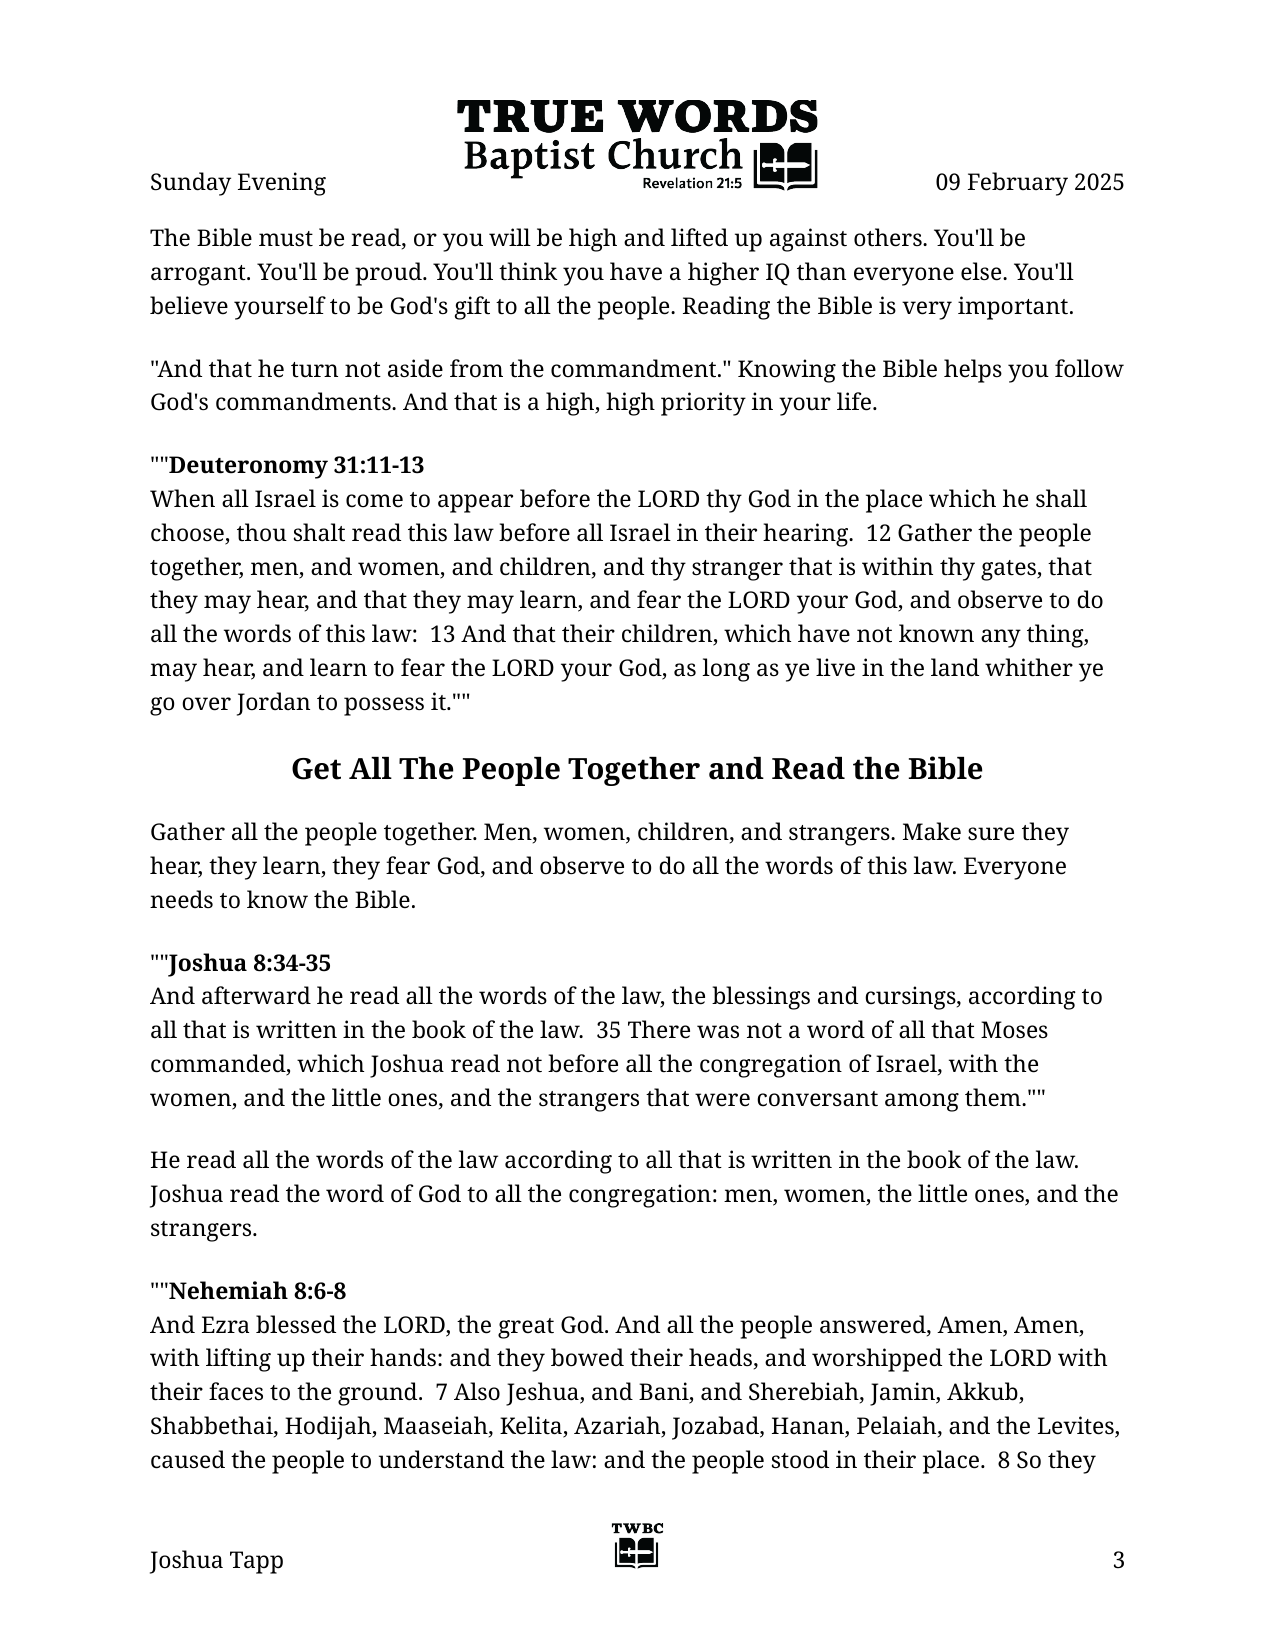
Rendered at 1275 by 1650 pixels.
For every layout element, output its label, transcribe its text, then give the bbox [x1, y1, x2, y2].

text ""Deuteronomy 31:11-13 When all Israel is come to appear before the LORD thy God in the place which he shall choose, thou shalt read this law before all Israel in their hearing. 12 Gather the people together, men, and women, and children, and thy stranger that is within thy gates, that they may hear, and that they may learn, and fear the LORD your God, and observe to do all the words of this law: 13 And that their children, which have not known any thing, may hear, and learn to fear the LORD your God, as long as ye live in the land whither ye go over Jordan to possess it."" [150, 449, 1125, 717]
text ""Joshua 8:34-35 And afterward he read all the words of the law, the blessings and cursings, according to all that is written in the book of the law. 35 There was not a word of all that Moses commanded, which Joshua read not before all the congregation of Israel, with the women, and the little ones, and the strangers that were conversant among them."" [150, 947, 1125, 1113]
text "And that he turn not aside from the commandment." Knowing the Bible helps you follow God's commandments. And that is a high, high priority in your life. [150, 352, 1125, 417]
subtitle Get All The People Together and Read the Bible [150, 748, 1125, 788]
picture [457, 100, 818, 191]
picture [611, 1523, 664, 1569]
text Gather all the people together. Men, women, children, and strangers. Make sure they hear, they learn, they fear God, and observe to do all the words of this law. Everyone needs to know the Bible. [150, 816, 1125, 915]
text The Bible must be read, or you will be high and lifted up against others. You'll be arrogant. You'll be proud. You'll think you have a higher IQ than everyone else. You'll believe yourself to be God's gift to all the people. Reading the Bible is very important. [150, 222, 1125, 321]
text He read all the words of the law according to all that is written in the book of the law. Joshua read the word of God to all the congregation: men, women, the little ones, and the strangers. [150, 1144, 1125, 1243]
